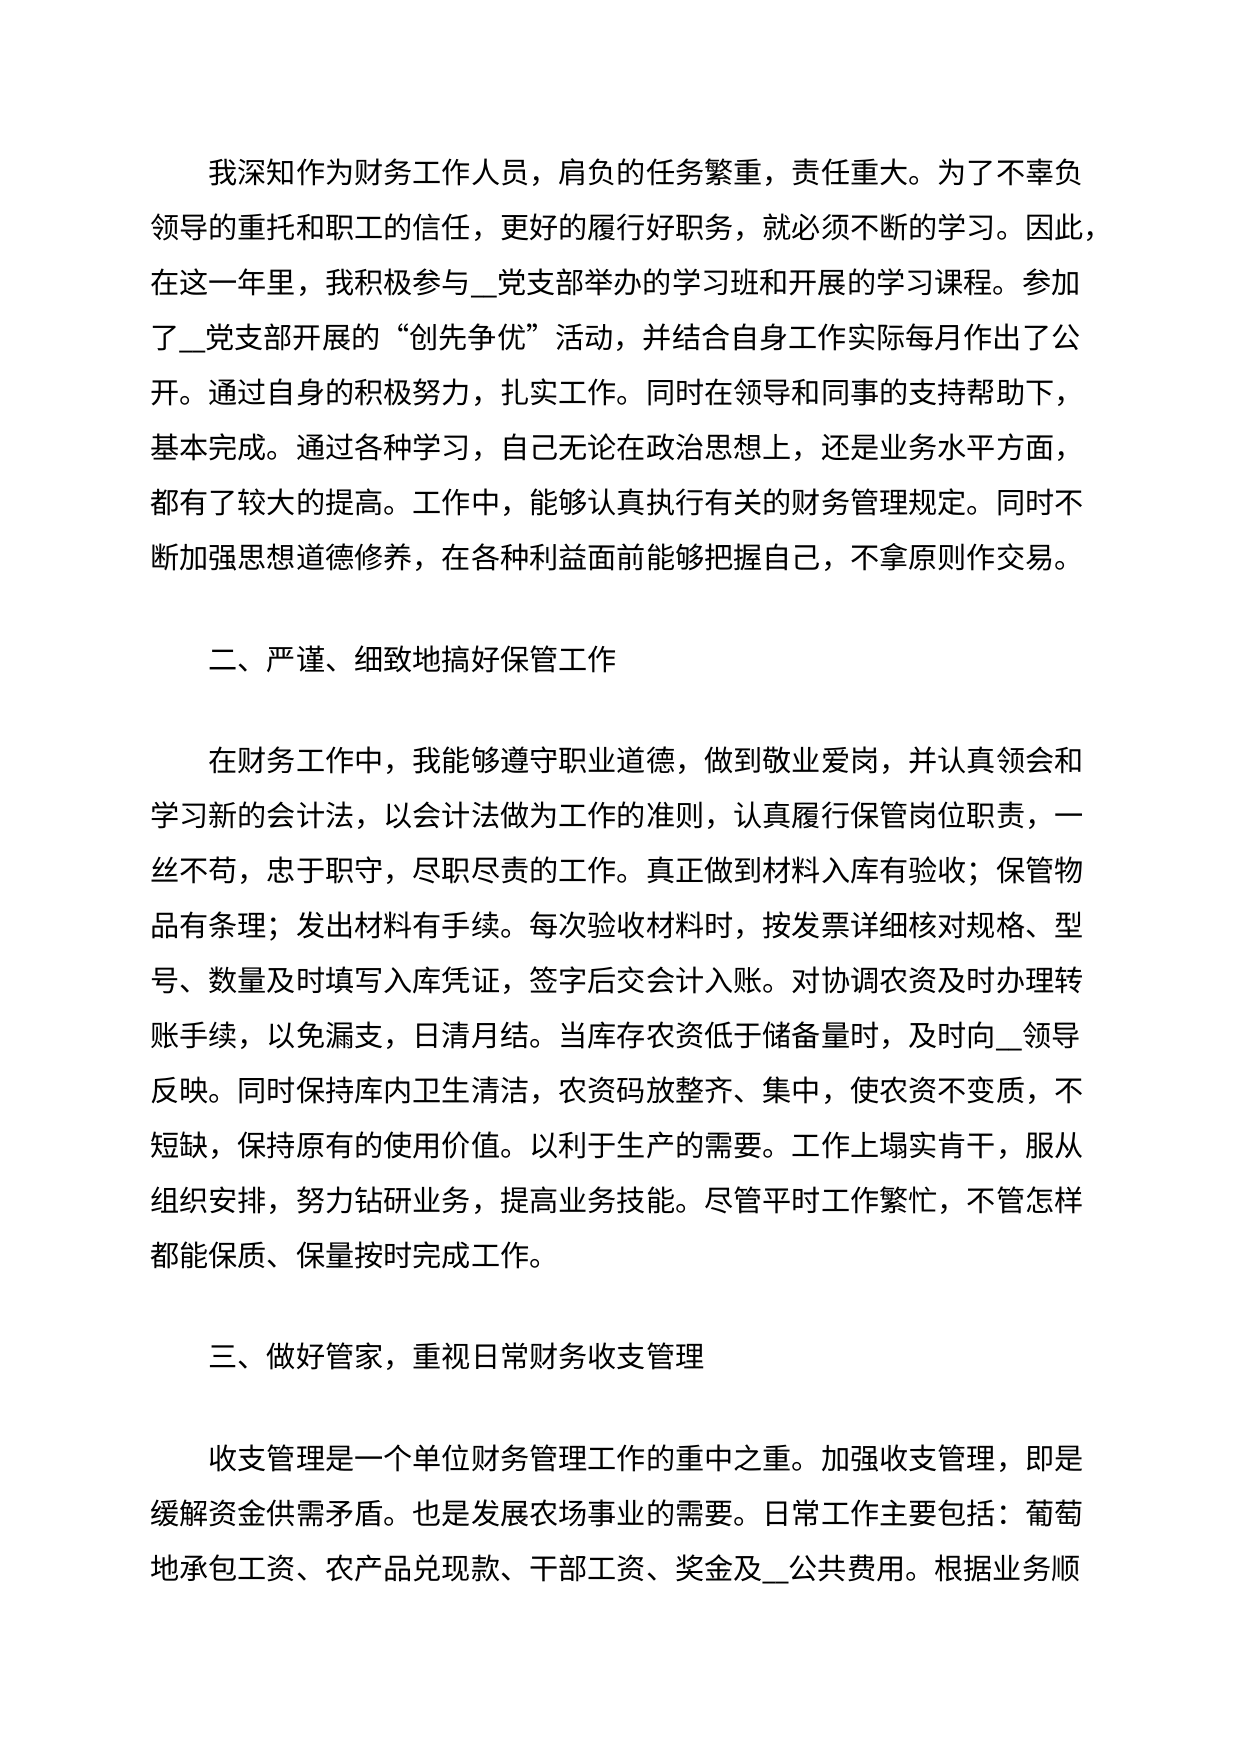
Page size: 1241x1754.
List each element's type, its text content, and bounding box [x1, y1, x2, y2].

text 三、做好管家，重视日常财务收支管理 [150, 1334, 1090, 1376]
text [150, 1436, 1090, 1588]
text 二、严谨、细致地搞好保管工作 [150, 636, 1090, 678]
text 在财务工作中，我能够遵守职业道德，做到敬业爱岗，并认真领会和学习新的会计法，以会计法做为工作的准则，认真履行保管岗位职责，一丝不苟，忠于职守，尽职尽责的工作。真正做到材料入库有验收；保管物品有条理；发出材料有手续。每次验收材料时，按发票详细核对规格、型号、数量及时填写入库凭证，签字后交会计入账。对协调农资及时办理转账手续，以免漏支，日清月结。当库存农资低于储备量时，及时向__领导反映。同时保持库内卫生清洁，农资码放整齐、集中，使农资不变质，不短缺，保持原有的使用价值。以利于生产的需要。工作上塌实肯干，服从组织安排，努力钻研业务，提高业务技能。尽管平时工作繁忙，不管怎样都能保质、保量按时完成工作。 [150, 738, 1090, 1274]
text 我深知作为财务工作人员，肩负的任务繁重，责任重大。为了不辜负领导的重托和职工的信任，更好的履行好职务，就必须不断的学习。因此，在这一年里，我积极参与__党支部举办的学习班和开展的学习课程。参加了__党支部开展的“创先争优”活动，并结合自身工作实际每月作出了公开。通过自身的积极努力，扎实工作。同时在领导和同事的支持帮助下，基本完成。通过各种学习，自己无论在政治思想上，还是业务水平方面，都有了较大的提高。工作中，能够认真执行有关的财务管理规定。同时不断加强思想道德修养，在各种利益面前能够把握自己，不拿原则作交易。 [150, 150, 1090, 577]
